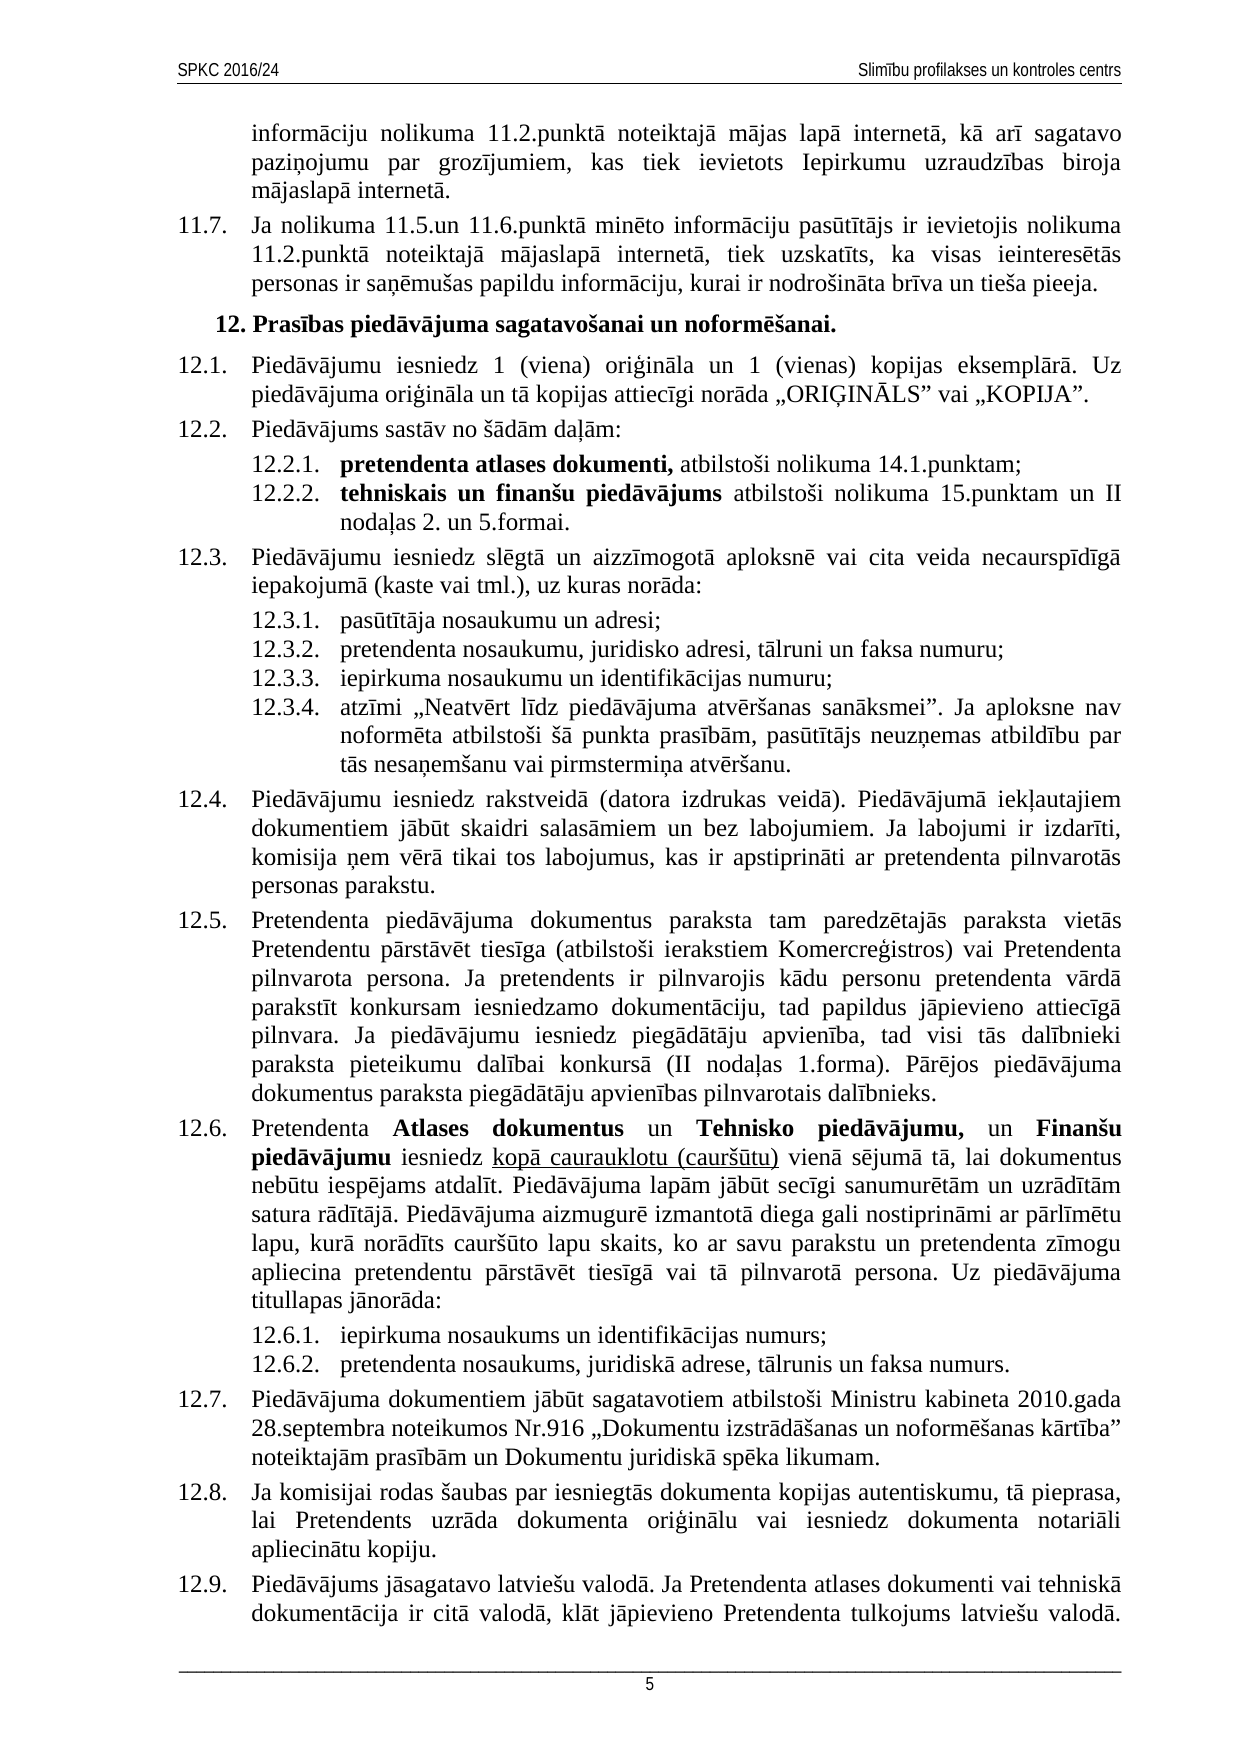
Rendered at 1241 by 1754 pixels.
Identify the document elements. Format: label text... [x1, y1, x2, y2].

subtitle atzīmi „Neatvērt līdz piedāvājuma atvēršanas sanāksmei”. Ja aploksne nav noformēta atbilstoši šā punkta prasībām, pasūtītājs neuzņemas atbildību par tās nesaņemšanu vai pirmstermiņa atvēršanu. [251, 692, 1122, 778]
subtitle Piedāvājumu iesniedz 1 (viena) oriģināla un 1 (vienas) kopijas eksemplārā. Uz piedāvājuma oriģināla un tā kopijas attiecīgi norāda „ORIĢINĀLS” vai „KOPIJA”. [177, 351, 1122, 408]
subtitle pretendenta nosaukums, juridiskā adrese, tālrunis un faksa numurs. [251, 1349, 1122, 1378]
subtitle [177, 118, 1122, 204]
subtitle iepirkuma nosaukums un identifikācijas numurs; [251, 1321, 1122, 1349]
subtitle Piedāvājumu iesniedz slēgtā un aizzīmogotā aploksnē vai cita veida necaurspīdīgā iepakojumā (kaste vai tml.), uz kuras norāda: [177, 542, 1122, 599]
subtitle Piedāvājuma dokumentiem jābūt sagatavotiem atbilstoši Ministru kabineta 2010.gada 28.septembra noteikumos Nr.916 „Dokumentu izstrādāšanas un noformēšanas kārtība” noteiktajām prasībām un Dokumentu juridiskā spēka likumam. [177, 1384, 1122, 1471]
subtitle Piedāvājums sastāv no šādām daļām: [177, 414, 1122, 443]
subtitle Pretendenta piedāvājuma dokumentus paraksta tam paredzētajās paraksta vietās Pretendentu pārstāvēt tiesīga (atbilstoši ierakstiem Komercreģistros) vai Pretendenta pilnvarota persona. Ja pretendents ir pilnvarojis kādu personu pretendenta vārdā parakstīt konkursam iesniedzamo dokumentāciju, tad papildus jāpievieno attiecīgā pilnvara. Ja piedāvājumu iesniedz piegādātāju apvienība, tad visi tās dalībnieki paraksta pieteikumu dalībai konkursā (II nodaļas 1.forma). Pārējos piedāvājuma dokumentus paraksta piegādātāju apvienības pilnvarotais dalībnieks. [177, 906, 1122, 1107]
subtitle pretendenta nosaukumu, juridisko adresi, tālruni un faksa numuru; [251, 634, 1122, 663]
subtitle pasūtītāja nosaukumu un adresi; [251, 606, 1122, 634]
subtitle Pretendenta Atlases dokumentus un Tehnisko piedāvājumu, un Finanšu piedāvājumu iesniedz kopā caurauklotu (cauršūtu) vienā sējumā tā, lai dokumentus nebūtu iespējams atdalīt. Piedāvājuma lapām jābūt secīgi sanumurētām un uzrādītām satura rādītājā. Piedāvājuma aizmugurē izmantotā diega gali nostiprināmi ar pārlīmētu lapu, kurā norādīts cauršūto lapu skaits, ko ar savu parakstu un pretendenta zīmogu apliecina pretendentu pārstāvēt tiesīgā vai tā pilnvarotā persona. Uz piedāvājuma titullapas jānorāda: [177, 1113, 1122, 1314]
subtitle Ja nolikuma 11.5.un 11.6.punktā minēto informāciju pasūtītājs ir ievietojis nolikuma 11.2.punktā noteiktajā mājaslapā internetā, tiek uzskatīts, ka visas ieinteresētās personas ir saņēmušas papildu informāciju, kurai ir nodrošināta brīva un tieša pieeja. [177, 211, 1122, 297]
subtitle Ja komisijai rodas šaubas par iesniegtās dokumenta kopijas autentiskumu, tā pieprasa, lai Pretendents uzrāda dokumenta oriģinālu vai iesniedz dokumenta notariāli apliecinātu kopiju. [177, 1477, 1122, 1563]
subtitle Prasības piedāvājuma sagatavošanai un noformēšanai. [215, 309, 1122, 338]
subtitle tehniskais un finanšu piedāvājums atbilstoši nolikuma 15.punktam un II nodaļas 2. un 5.formai. [251, 478, 1122, 536]
subtitle pretendenta atlases dokumenti, atbilstoši nolikuma 14.1.punktam; [251, 449, 1122, 478]
subtitle Piedāvājumu iesniedz rakstveidā (datora izdrukas veidā). Piedāvājumā iekļautajiem dokumentiem jābūt skaidri salasāmiem un bez labojumiem. Ja labojumi ir izdarīti, komisija ņem vērā tikai tos labojumus, kas ir apstiprināti ar pretendenta pilnvarotās personas parakstu. [177, 784, 1122, 899]
subtitle iepirkuma nosaukumu un identifikācijas numuru; [251, 663, 1122, 692]
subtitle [177, 1569, 1122, 1627]
